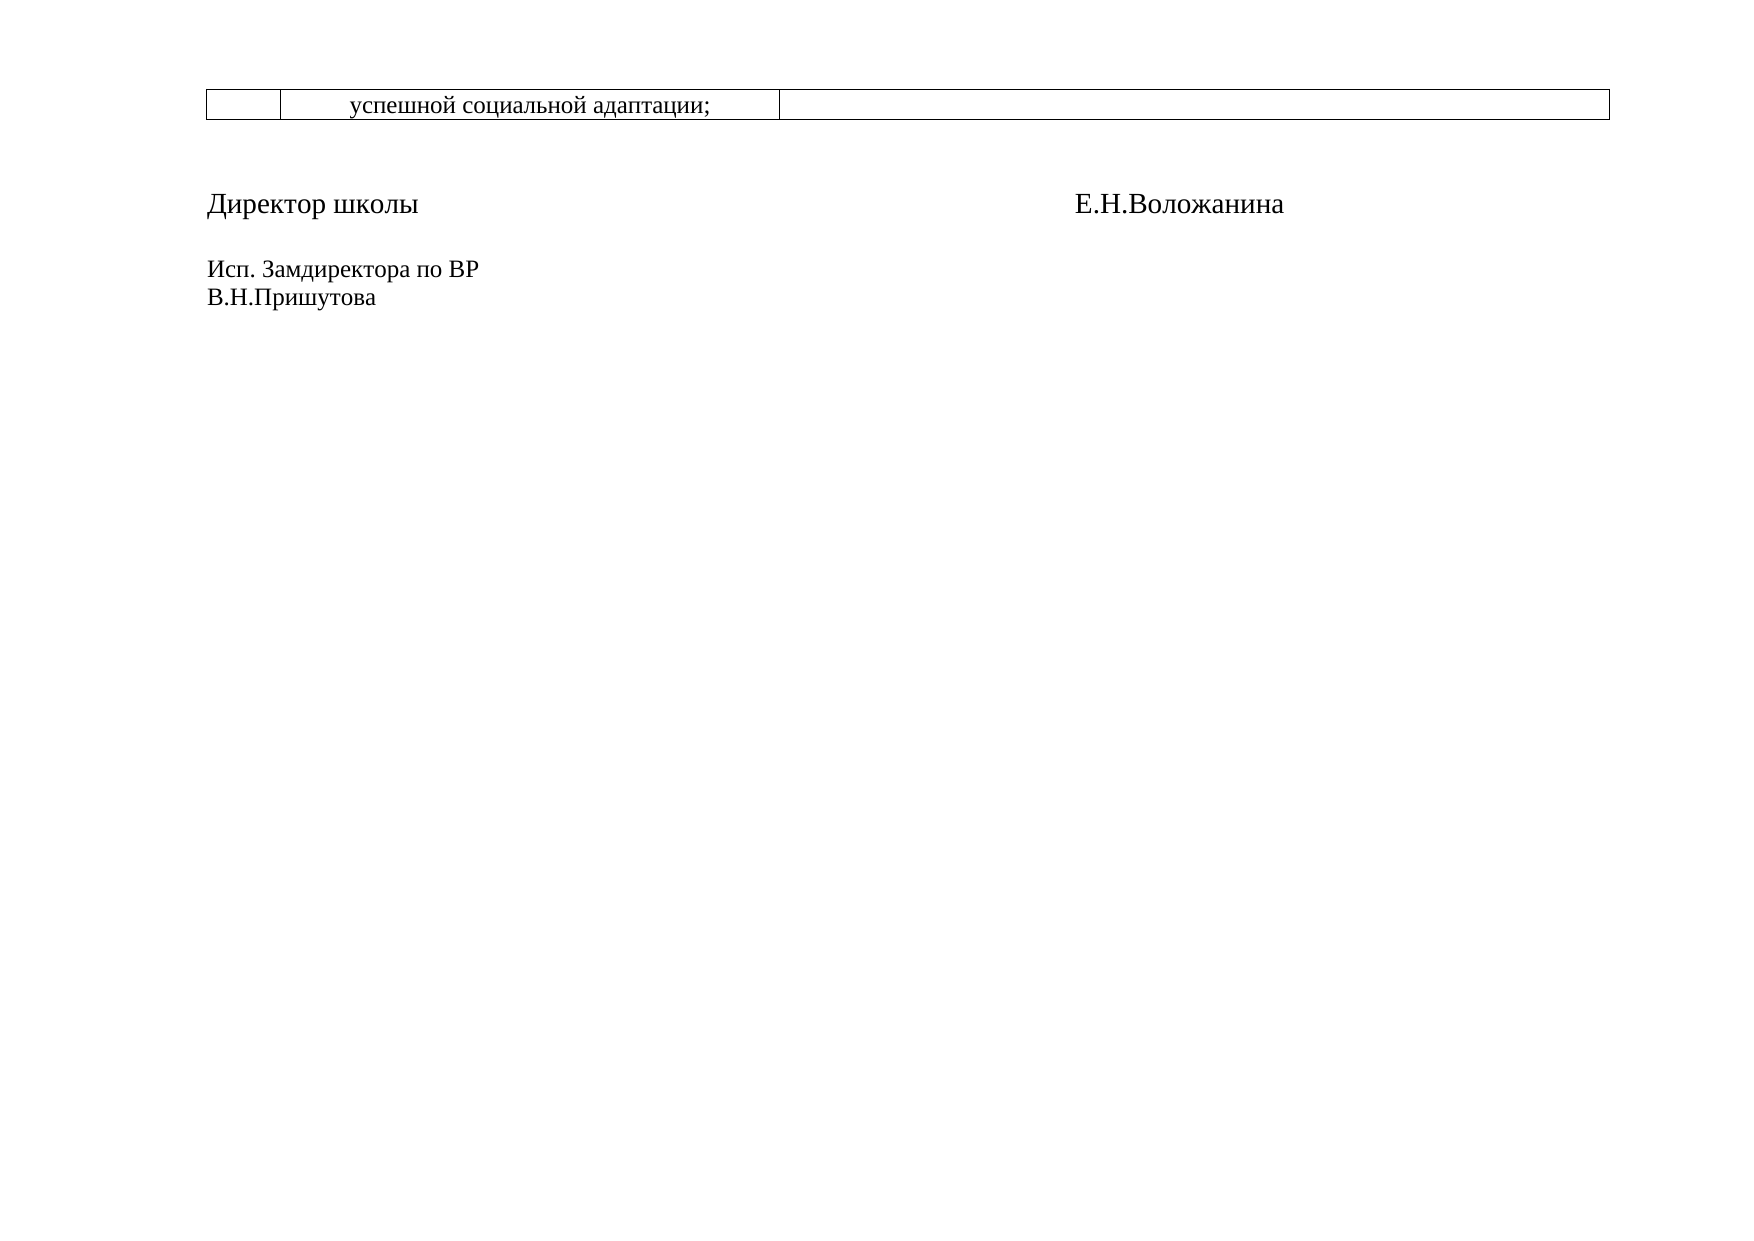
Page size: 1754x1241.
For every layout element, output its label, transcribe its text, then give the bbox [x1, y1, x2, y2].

text В.Н.Пришутова [207, 282, 1724, 311]
table_cell 1.6. [207, 90, 280, 118]
text Директор школы Е.Н.Воложанина [207, 187, 1724, 220]
text Исп. Замдиректора по ВР [207, 254, 1724, 282]
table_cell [281, 90, 779, 118]
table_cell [780, 90, 1609, 118]
